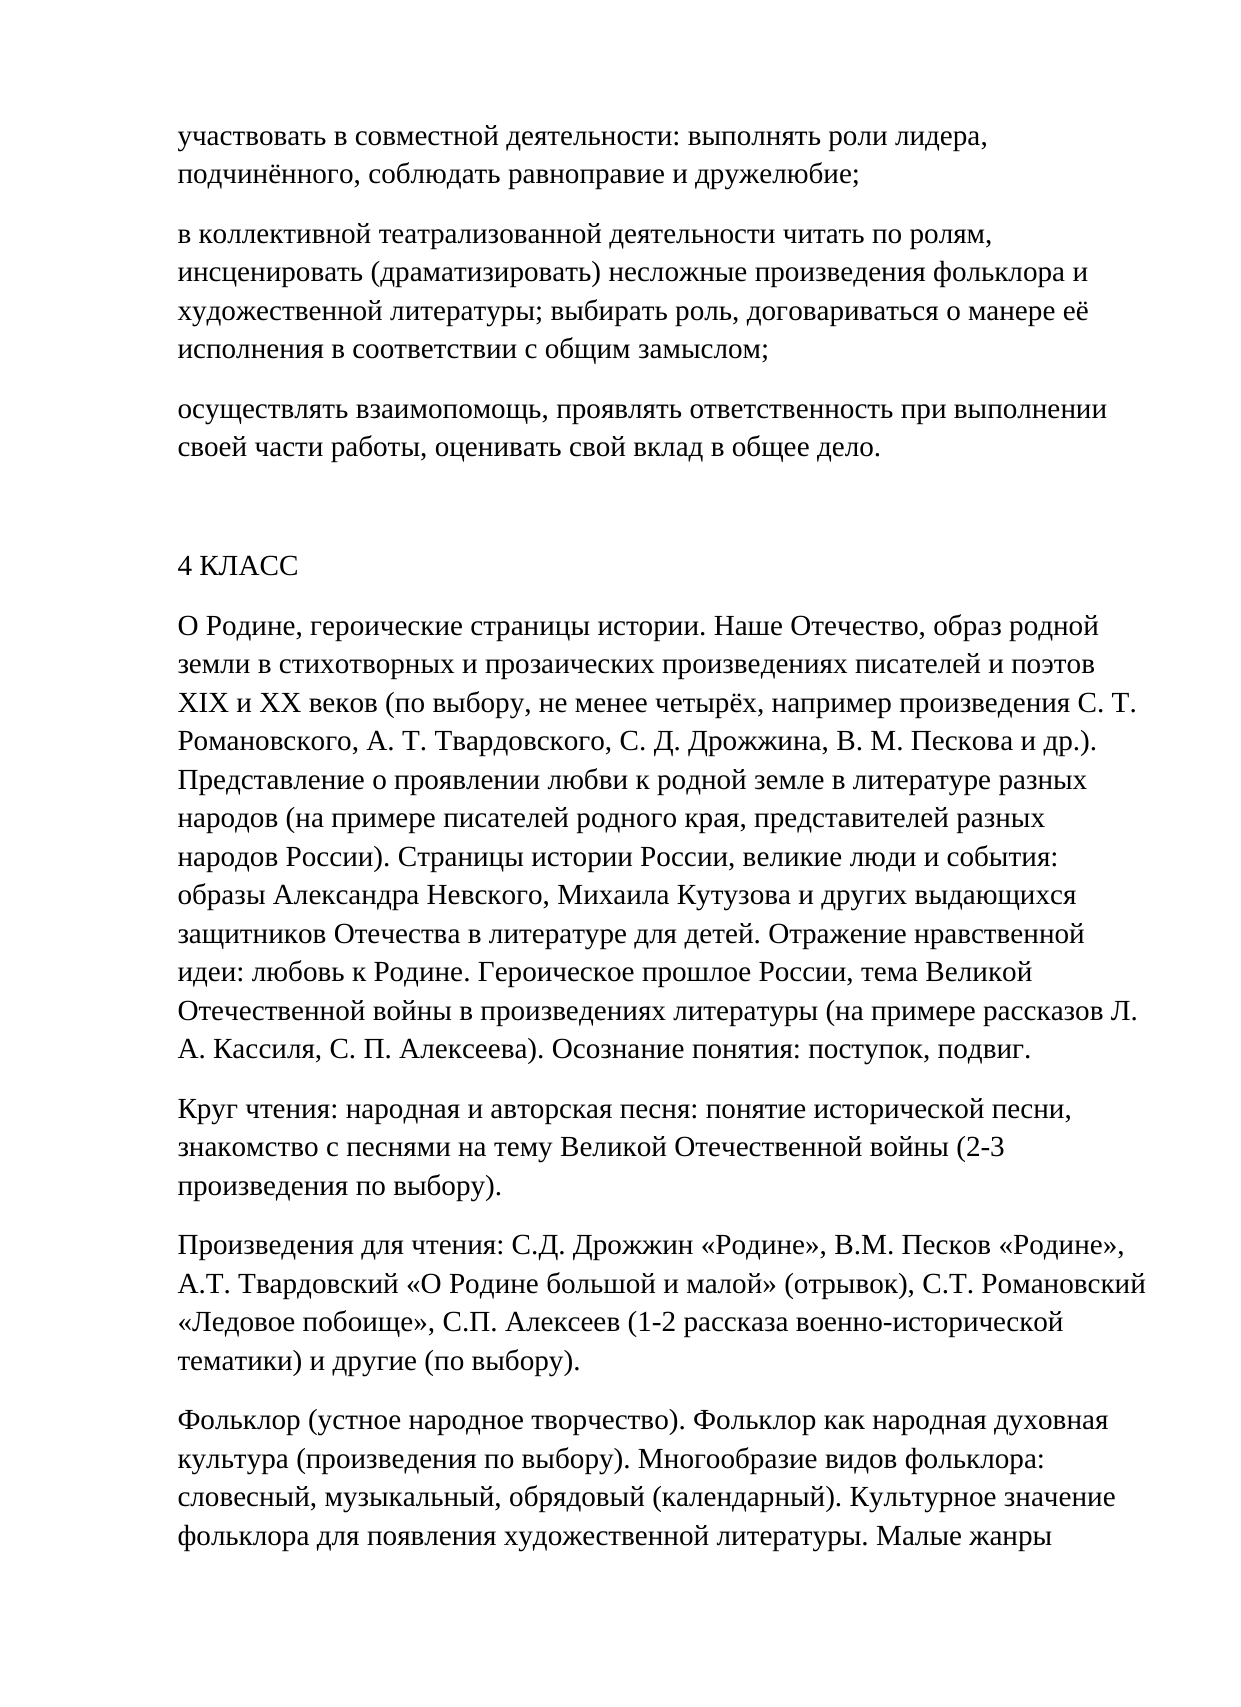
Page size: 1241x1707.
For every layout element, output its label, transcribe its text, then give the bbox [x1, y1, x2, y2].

text осуществлять взаимопомощь, проявлять ответственность при выполнении своей части работы, оценивать свой вклад в общее дело. [177, 391, 1152, 463]
text участвовать в совместной деятельности: выполнять роли лидера, подчинённого, соблюдать равноправие и дружелюбие; [177, 118, 1152, 190]
text О Родине, героические страницы истории. Наше Отечество, образ родной земли в стихотворных и прозаических произведениях писателей и поэтов ХIХ и ХХ веков (по выбору, не менее четырёх, например произведения С. Т. Романовского, А. Т. Твардовского, С. Д. Дрожжина, В. М. Пескова ‌и др.‌). Представление о проявлении любви к родной земле в литературе разных народов (на примере писателей родного края, представителей разных народов России). Страницы истории России, великие люди и события: образы Александра Невского, Михаила Кутузова и других выдающихся защитников Отечества в литературе для детей. Отражение нравственной идеи: любовь к Родине. Героическое прошлое России, тема Великой Отечественной войны в произведениях литературы (на примере рассказов Л. А. Кассиля, С. П. Алексеева). Осознание понятия: поступок, подвиг. [177, 608, 1152, 1065]
text 4 КЛАСС [177, 548, 1152, 582]
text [177, 1402, 1152, 1552]
text в коллективной театрализованной деятельности читать по ролям, инсценировать (драматизировать) несложные произведения фольклора и художественной литературы; выбирать роль, договариваться о манере её исполнения в соответствии с общим замыслом; [177, 216, 1152, 365]
text Произведения для чтения: С.Д. Дрожжин «Родине», В.М. Песков «Родине», А.Т. Твардовский «О Родине большой и малой» (отрывок), С.Т. Романовский «Ледовое побоище», С.П. Алексеев ‌(1-2 рассказа военно-исторической тематики) и другие (по выбору).‌ [177, 1227, 1152, 1377]
text Круг чтения: народная и авторская песня: понятие исторической песни, знакомство с песнями на тему Великой Отечественной войны (2-3 произведения по выбору). [177, 1091, 1152, 1202]
